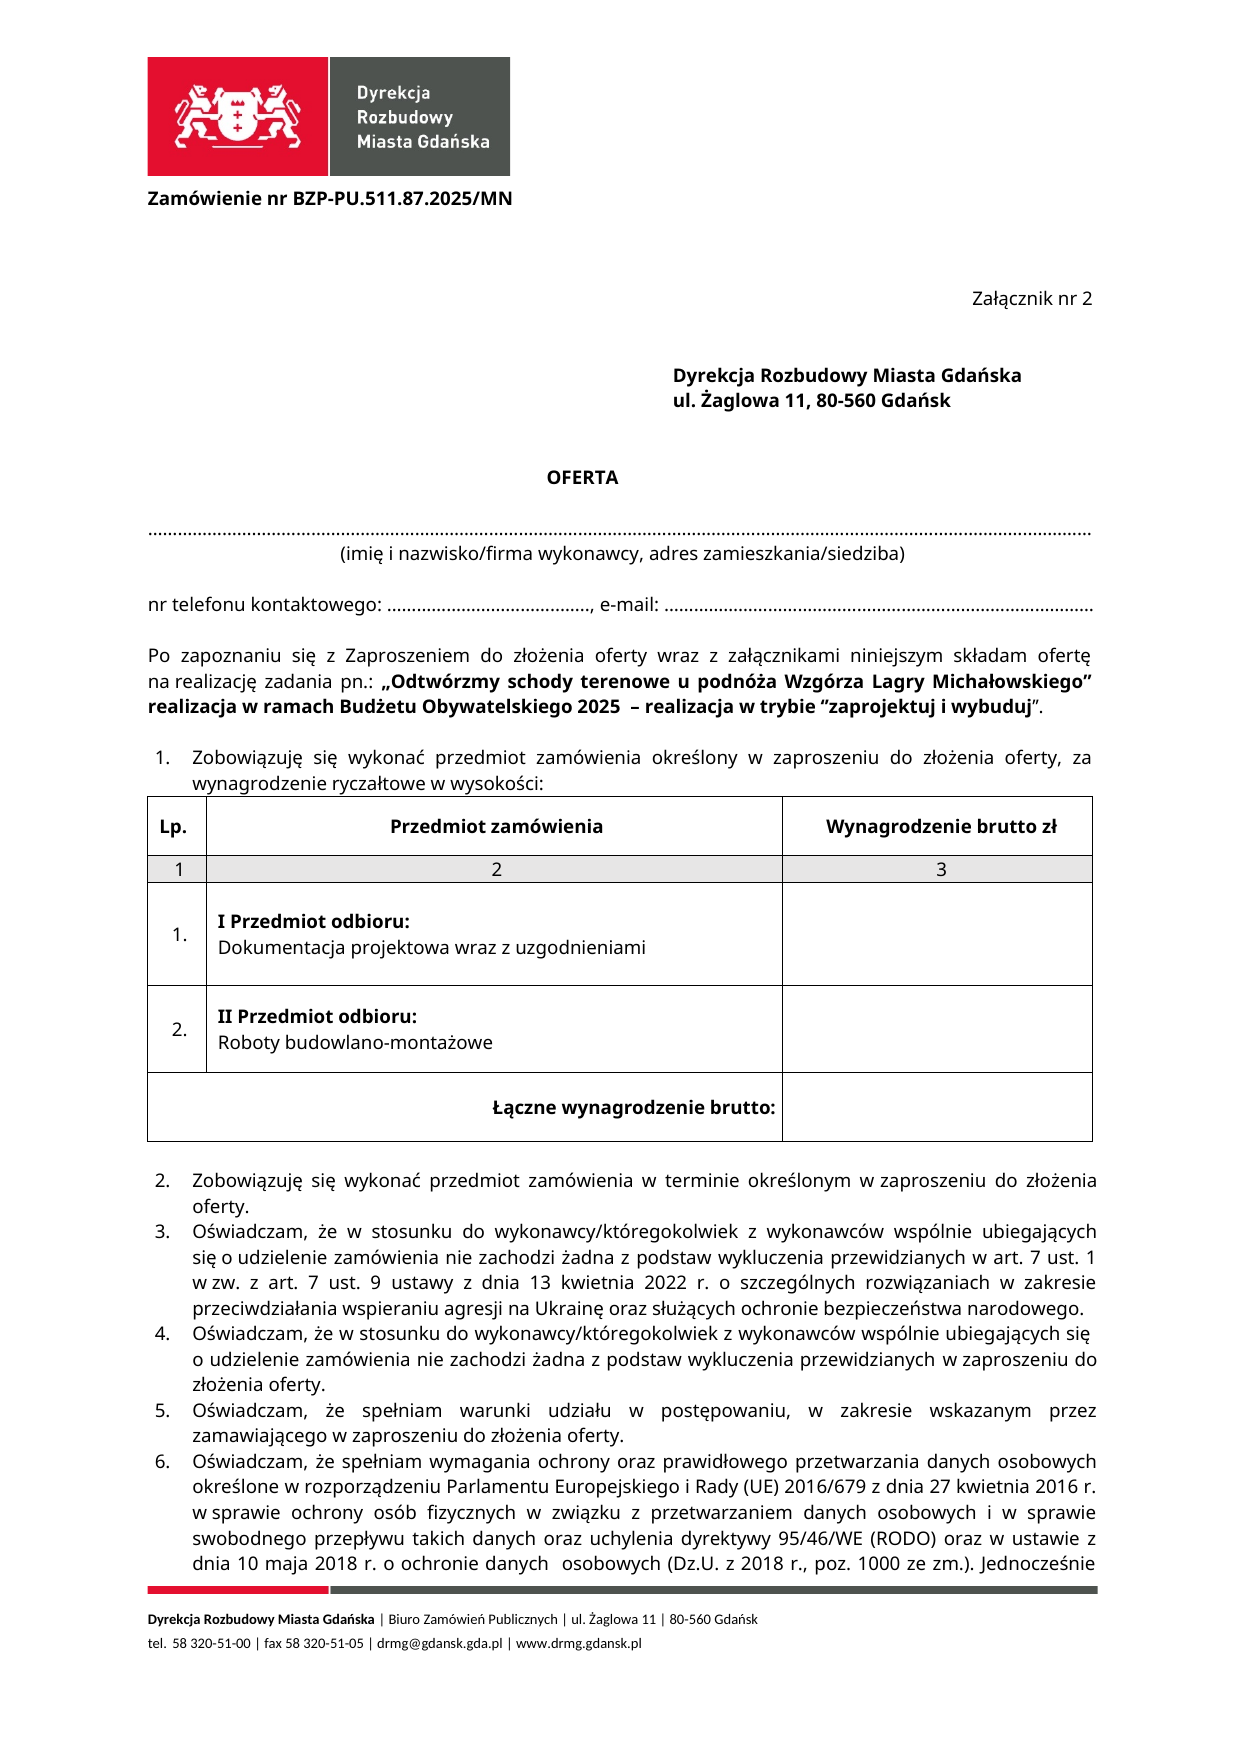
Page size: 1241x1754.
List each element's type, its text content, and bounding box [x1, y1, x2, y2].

table_cell I Przedmiot odbioru: Dokumentacja projektowa wraz z uzgodnieniami [207, 883, 782, 985]
table_header Lp. [148, 797, 206, 855]
table_cell Łączne wynagrodzenie brutto: [148, 1073, 782, 1141]
list Zobowiązuję się wykonać przedmiot zamówienia określony w zaproszeniu do złożenia oferty, za wynagrodzenie ryczałtowe w wysokości: [154, 745, 1093, 796]
text (imię i nazwisko/firma wykonawcy, adres zamieszkania/siedziba) [148, 541, 1097, 566]
table_cell [783, 883, 1092, 985]
text OFERTA [546, 464, 1097, 489]
text Załącznik nr 2 [148, 285, 1093, 311]
table_cell [783, 986, 1092, 1072]
list Oświadczam, że spełniam warunki udziału w postępowaniu, w zakresie wskazanym przez zamawiającego w zaproszeniu do złożenia oferty. [154, 1397, 1097, 1448]
picture [147, 1586, 1098, 1594]
table_cell 2 [207, 856, 782, 882]
text ……………………………………………………………………………………………………………………………………………………………..………… [148, 515, 1097, 541]
list Oświadczam, że w stosunku do wykonawcy/któregokolwiek z wykonawców wspólnie ubiegających się o udzielenie zamówienia nie zachodzi żadna z podstaw wykluczenia przewidzianych w zaproszeniu do złożenia oferty. [154, 1321, 1097, 1397]
text nr telefonu kontaktowego: ……………………………..…..., e-mail: …………………………………………………………………………… [148, 592, 1097, 617]
table_cell 1. [148, 883, 206, 985]
table_header Wynagrodzenie brutto zł [783, 797, 1092, 855]
text ul. Żaglowa 11, 80-560 Gdańsk [650, 387, 1097, 413]
picture [147, 57, 511, 176]
table_cell [783, 1073, 1092, 1141]
table_cell 1 [148, 856, 206, 882]
table_cell 3 [783, 856, 1092, 882]
table_cell II Przedmiot odbioru: Roboty budowlano-montażowe [207, 986, 782, 1072]
table_header Przedmiot zamówienia [207, 797, 782, 855]
text Po zapoznaniu się z Zaproszeniem do złożenia oferty wraz z załącznikami niniejszym składam ofertę na realizację zadania pn.: „Odtwórzmy schody terenowe u podnóża Wzgórza Lagry Michałowskiego” realizacja w ramach Budżetu Obywatelskiego 2025 – realizacja w trybie ‘’zaprojektuj i wybuduj’’. [148, 643, 1093, 719]
list Oświadczam, że w stosunku do wykonawcy/któregokolwiek z wykonawców wspólnie ubiegających się o udzielenie zamówienia nie zachodzi żadna z podstaw wykluczenia przewidzianych w art. 7 ust. 1 w zw. z art. 7 ust. 9 ustawy z dnia 13 kwietnia 2022 r. o szczególnych rozwiązaniach w zakresie przeciwdziałania wspieraniu agresji na Ukrainę oraz służących ochronie bezpieczeństwa narodowego. [154, 1218, 1097, 1321]
list Zobowiązuję się wykonać przedmiot zamówienia w terminie określonym w zaproszeniu do złożenia oferty. [154, 1167, 1097, 1218]
text Dyrekcja Rozbudowy Miasta Gdańska [650, 362, 1097, 387]
table_cell 2. [148, 986, 206, 1072]
